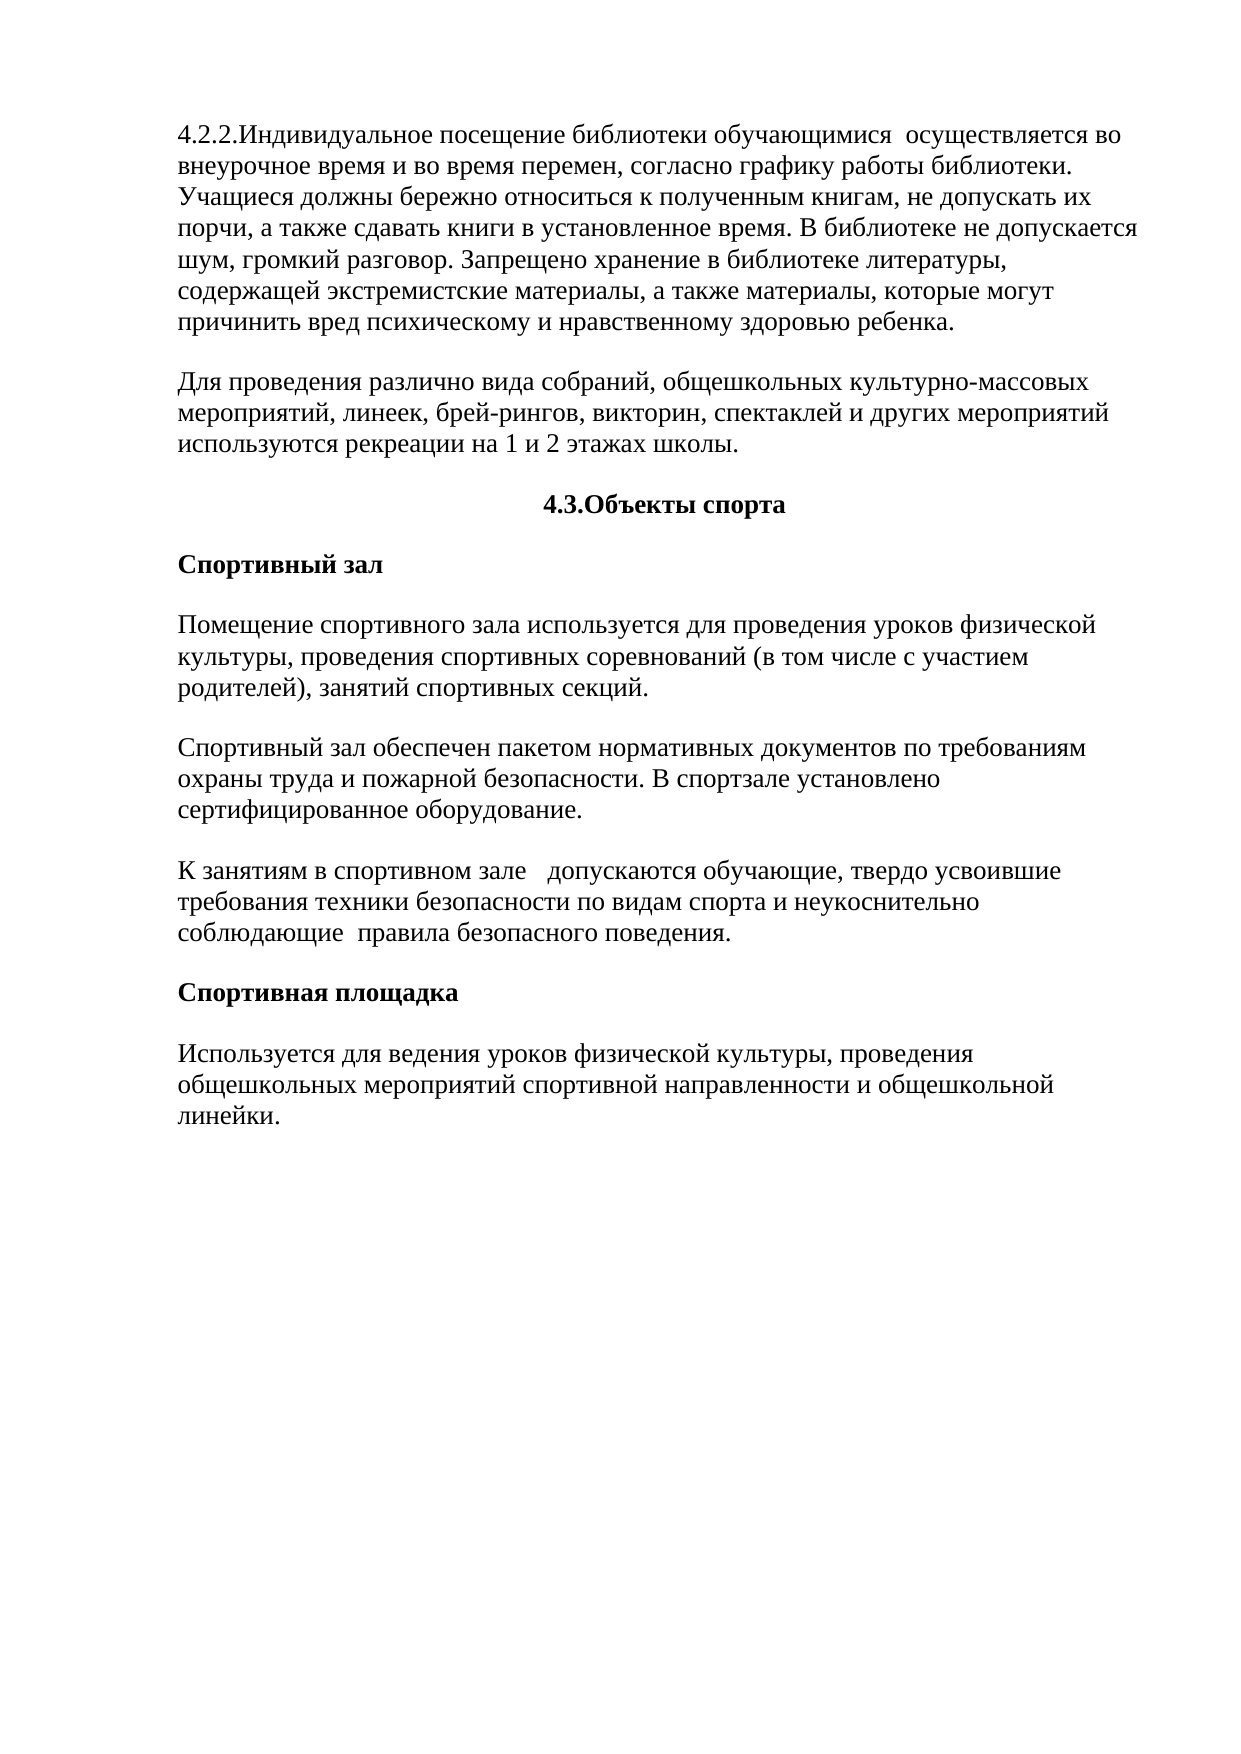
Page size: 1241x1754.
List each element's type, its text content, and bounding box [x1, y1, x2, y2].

text К занятиям в спортивном зале допускаются обучающие, твердо усвоившие требования техники безопасности по видам спорта и неукоснительно соблюдающие правила безопасного поведения. [177, 854, 1152, 947]
text Спортивный зал обеспечен пакетом нормативных документов по требованиям охраны труда и пожарной безопасности. В спортзале установлено сертифицированное оборудование. [177, 731, 1152, 824]
text 4.3.Объекты спорта [177, 488, 1152, 519]
text Спортивный зал [177, 548, 1152, 579]
text Помещение спортивного зала используется для проведения уроков физической культуры, проведения спортивных соревнований (в том числе с участием родителей), занятий спортивных секций. [177, 608, 1152, 702]
text 4.2.2.Индивидуальное посещение библиотеки обучающимися осуществляется во внеурочное время и во время перемен, согласно графику работы библиотеки. Учащиеся должны бережно относиться к полученным книгам, не допускать их порчи, а также сдавать книги в установленное время. В библиотеке не допускается шум, громкий разговор. Запрещено хранение в библиотеке литературы, содержащей экстремистские материалы, а также материалы, которые могут причинить вред психическому и нравственному здоровью ребенка. [177, 118, 1152, 336]
text Для проведения различно вида собраний, общешкольных культурно-массовых мероприятий, линеек, брей-рингов, викторин, спектаклей и других мероприятий используются рекреации на 1 и 2 этажах школы. [177, 365, 1152, 459]
text Спортивная площадка [177, 976, 1152, 1007]
text Используется для ведения уроков физической культуры, проведения общешкольных мероприятий спортивной направленности и общешкольной линейки. [177, 1037, 1152, 1130]
